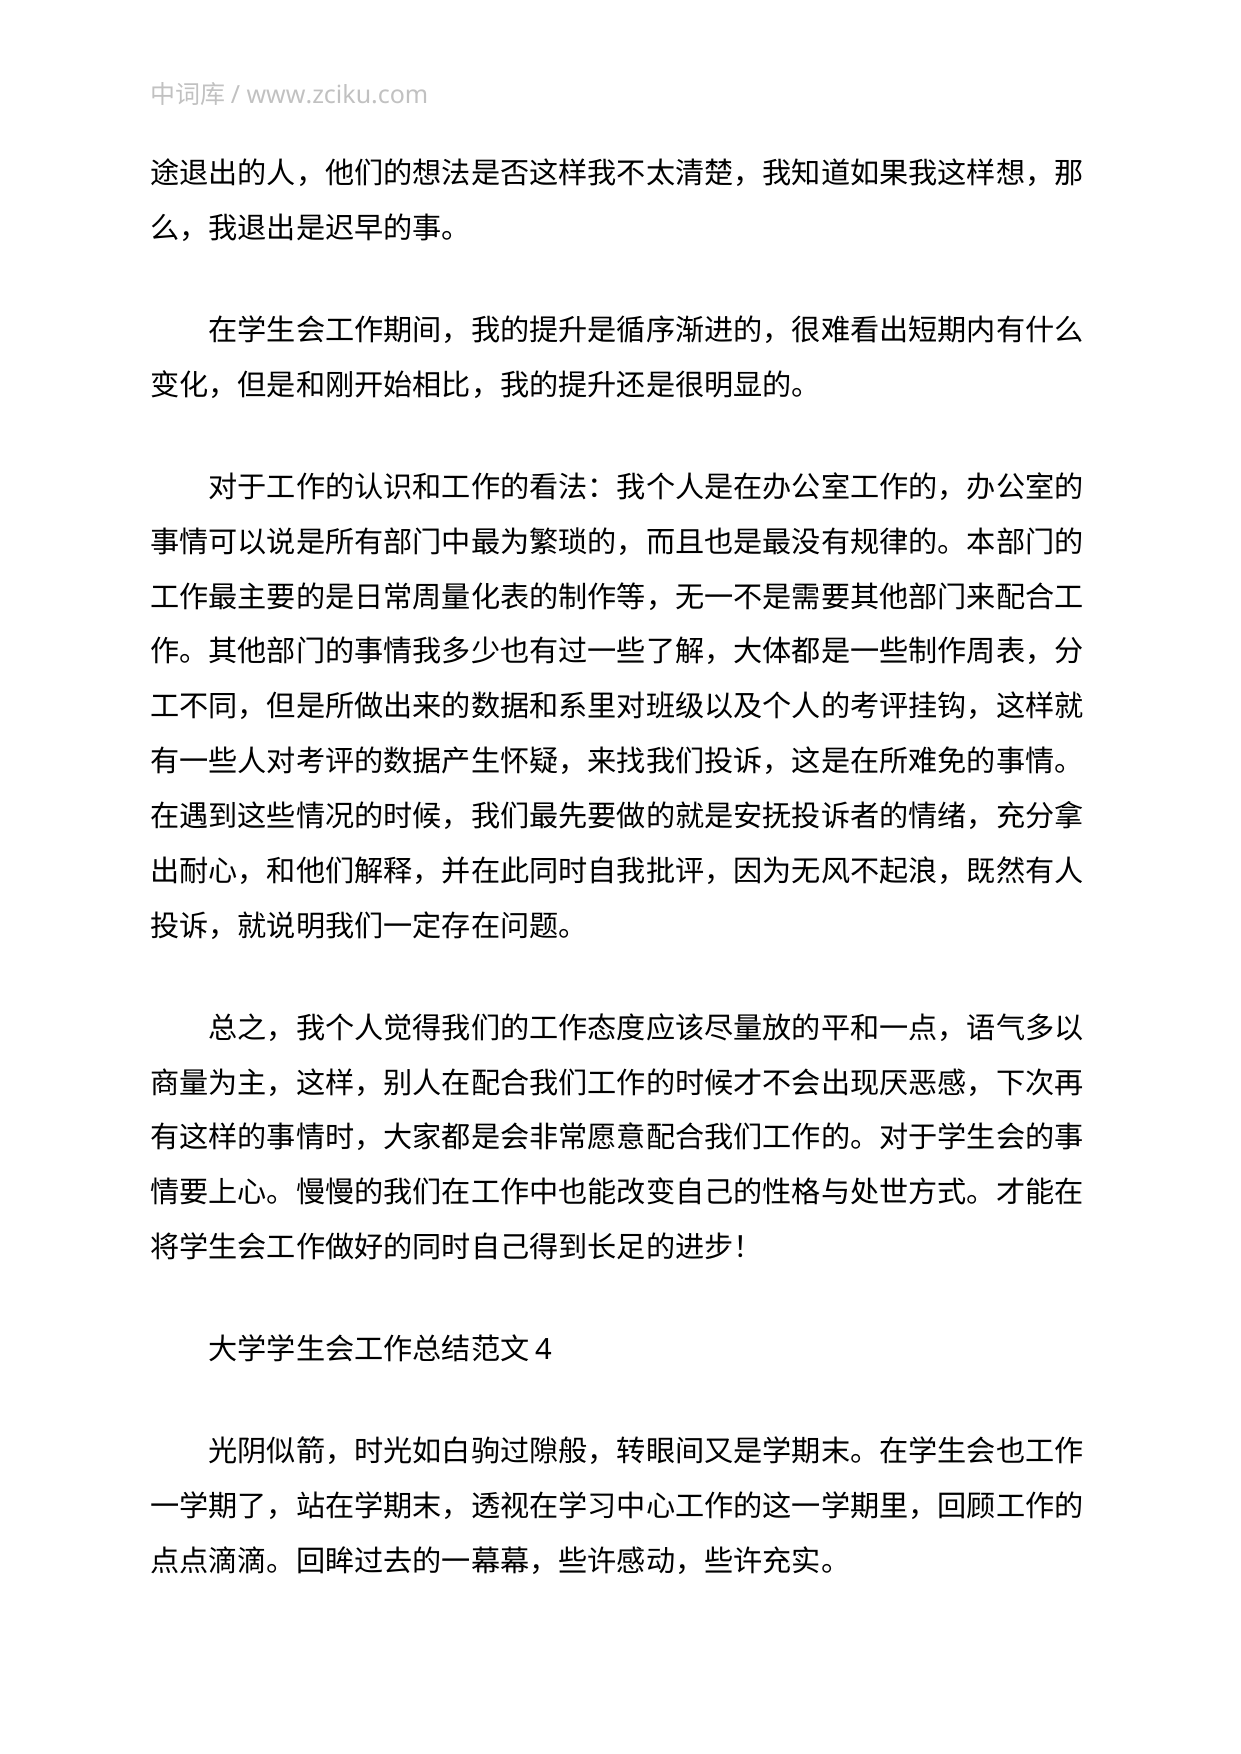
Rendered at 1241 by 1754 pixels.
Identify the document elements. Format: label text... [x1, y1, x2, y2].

text 在学生会工作期间，我的提升是循序渐进的，很难看出短期内有什么变化，但是和刚开始相比，我的提升还是很明显的。 [150, 307, 1090, 404]
text 光阴似箭，时光如白驹过隙般，转眼间又是学期末。在学生会也工作一学期了，站在学期末，透视在学习中心工作的这一学期里，回顾工作的点点滴滴。回眸过去的一幕幕，些许感动，些许充实。 [150, 1428, 1090, 1580]
text 对于工作的认识和工作的看法：我个人是在办公室工作的，办公室的事情可以说是所有部门中最为繁琐的，而且也是最没有规律的。本部门的工作最主要的是日常周量化表的制作等，无一不是需要其他部门来配合工作。其他部门的事情我多少也有过一些了解，大体都是一些制作周表，分工不同，但是所做出来的数据和系里对班级以及个人的考评挂钩，这样就有一些人对考评的数据产生怀疑，来找我们投诉，这是在所难免的事情。在遇到这些情况的时候，我们最先要做的就是安抚投诉者的情绪，充分拿出耐心，和他们解释，并在此同时自我批评，因为无风不起浪，既然有人投诉，就说明我们一定存在问题。 [150, 463, 1090, 945]
text 总之，我个人觉得我们的工作态度应该尽量放的平和一点，语气多以商量为主，这样，别人在配合我们工作的时候才不会出现厌恶感，下次再有这样的事情时，大家都是会非常愿意配合我们工作的。对于学生会的事情要上心。慢慢的我们在工作中也能改变自己的性格与处世方式。才能在将学生会工作做好的同时自己得到长足的进步！ [150, 1004, 1090, 1266]
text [150, 150, 1090, 247]
text 大学学生会工作总结范文4 [150, 1326, 1090, 1368]
